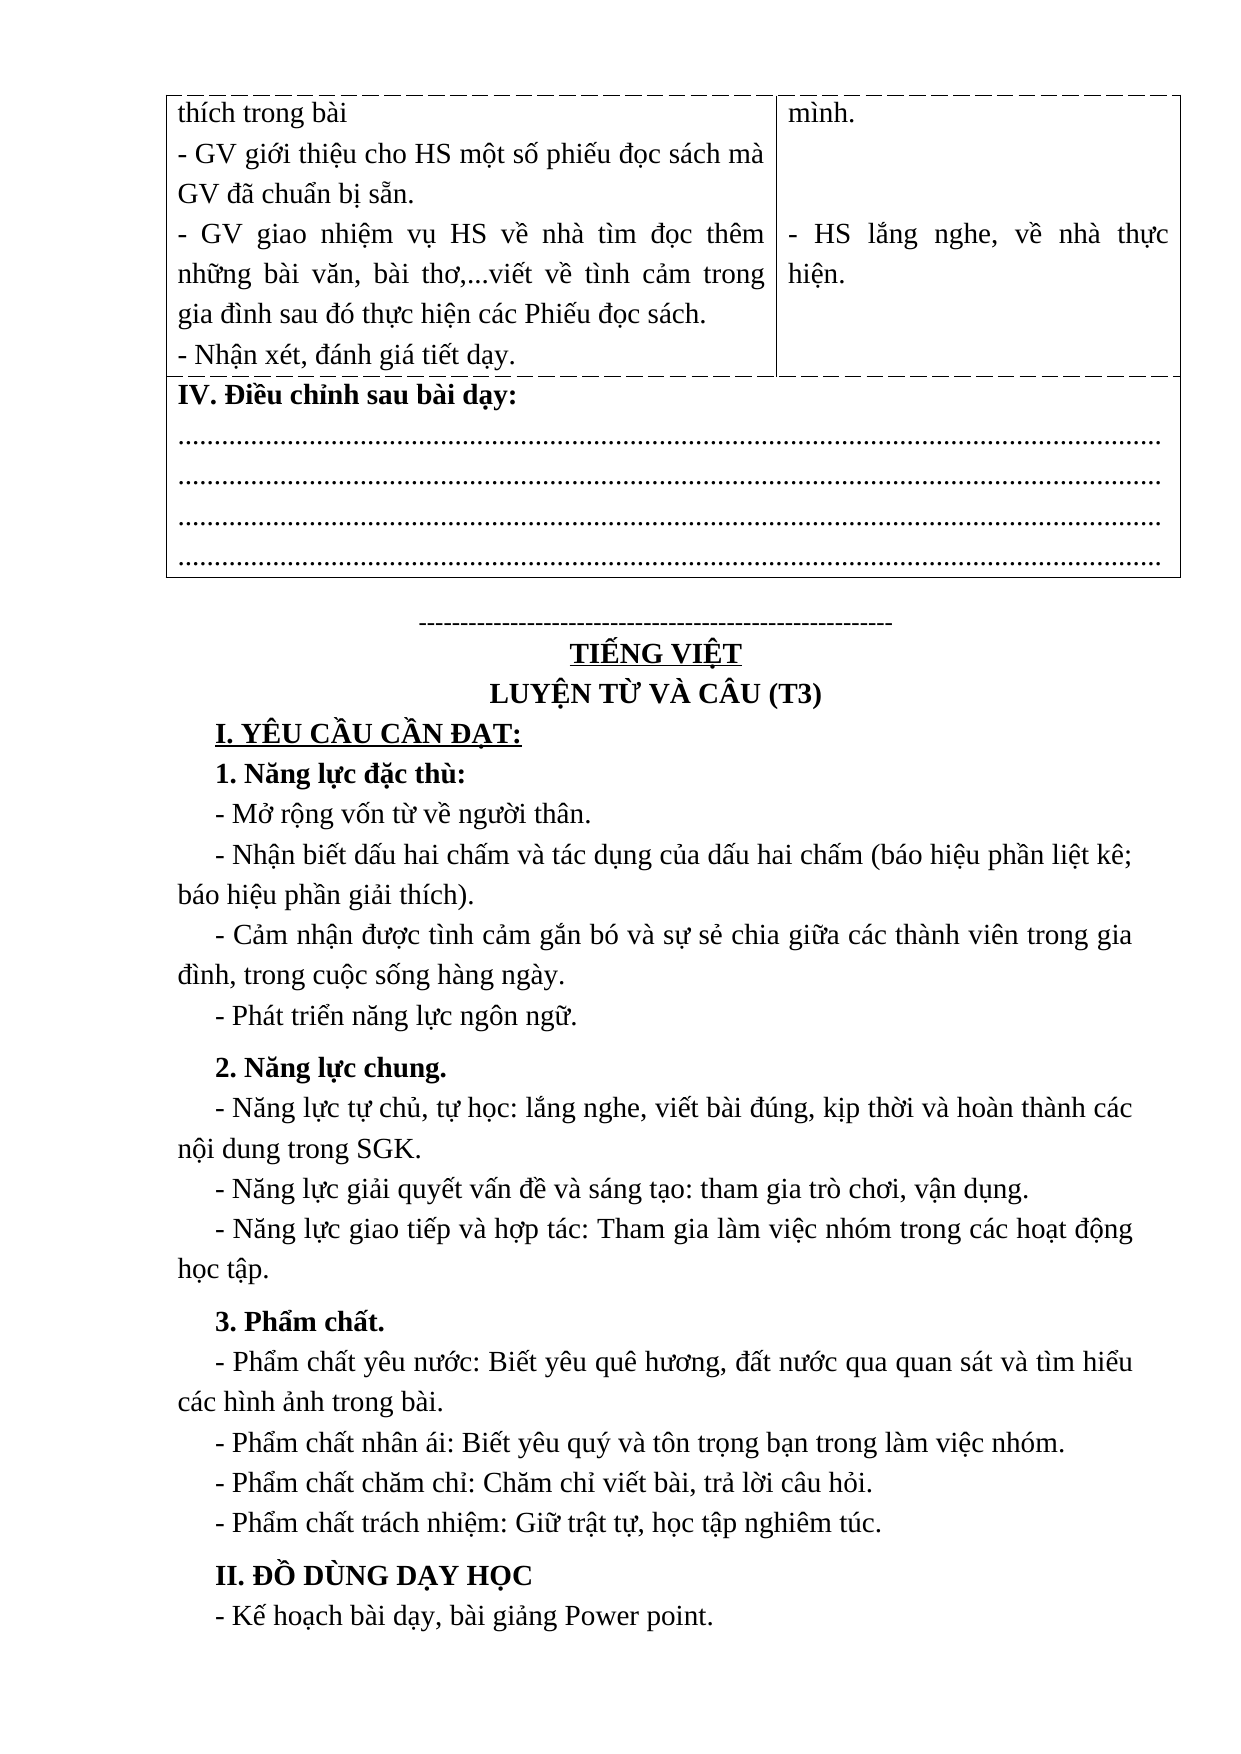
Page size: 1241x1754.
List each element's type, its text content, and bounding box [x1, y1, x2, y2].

text - Phẩm chất chăm chỉ: Chăm chỉ viết bài, trả lời câu hỏi. [177, 1465, 1134, 1498]
text - Năng lực giao tiếp và hợp tác: Tham gia làm việc nhóm trong các hoạt động học tập. [177, 1211, 1134, 1285]
text II. ĐỒ DÙNG DẠY HỌC [177, 1558, 1134, 1591]
text - Kế hoạch bài dạy, bài giảng Power point. [177, 1598, 1134, 1632]
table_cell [777, 95, 1180, 376]
text - Nhận biết dấu hai chấm và tác dụng của dấu hai chấm (báo hiệu phần liệt kê; báo hiệu phần giải thích). [177, 837, 1134, 911]
text I. YÊU CẦU CẦN ĐẠT: [177, 716, 1134, 750]
table_cell IV. Điều chỉnh sau bài dạy: ....................................................................................................................................... ....................................................................................................................................... ....................................................................................................................................... ....................................................................................................................................... [167, 376, 1180, 577]
text - Năng lực tự chủ, tự học: lắng nghe, viết bài đúng, kịp thời và hoàn thành các nội dung trong SGK. [177, 1091, 1134, 1164]
text LUYỆN TỪ VÀ CÂU (T3) [177, 676, 1134, 709]
text - Phẩm chất nhân ái: Biết yêu quý và tôn trọng bạn trong làm việc nhóm. [177, 1425, 1134, 1458]
text TIẾNG VIỆT [177, 636, 1134, 669]
text - Phát triển năng lực ngôn ngữ. [177, 998, 1134, 1031]
text - Mở rộng vốn từ về người thân. [177, 797, 1134, 830]
text - Phẩm chất yêu nước: Biết yêu quê hương, đất nước qua quan sát và tìm hiểu các hình ảnh trong bài. [177, 1344, 1134, 1418]
text - Cảm nhận được tình cảm gắn bó và sự sẻ chia giữa các thành viên trong gia đình, trong cuộc sống hàng ngày. [177, 917, 1134, 991]
text 3. Phẩm chất. [177, 1304, 1134, 1338]
text --------------------------------------------------------- [177, 607, 1134, 636]
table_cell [167, 95, 776, 376]
text 2. Năng lực chung. [177, 1050, 1134, 1084]
text - Phẩm chất trách nhiệm: Giữ trật tự, học tập nghiêm túc. [177, 1505, 1134, 1539]
text - Năng lực giải quyết vấn đề và sáng tạo: tham gia trò chơi, vận dụng. [177, 1171, 1134, 1204]
text 1. Năng lực đặc thù: [177, 756, 1134, 790]
